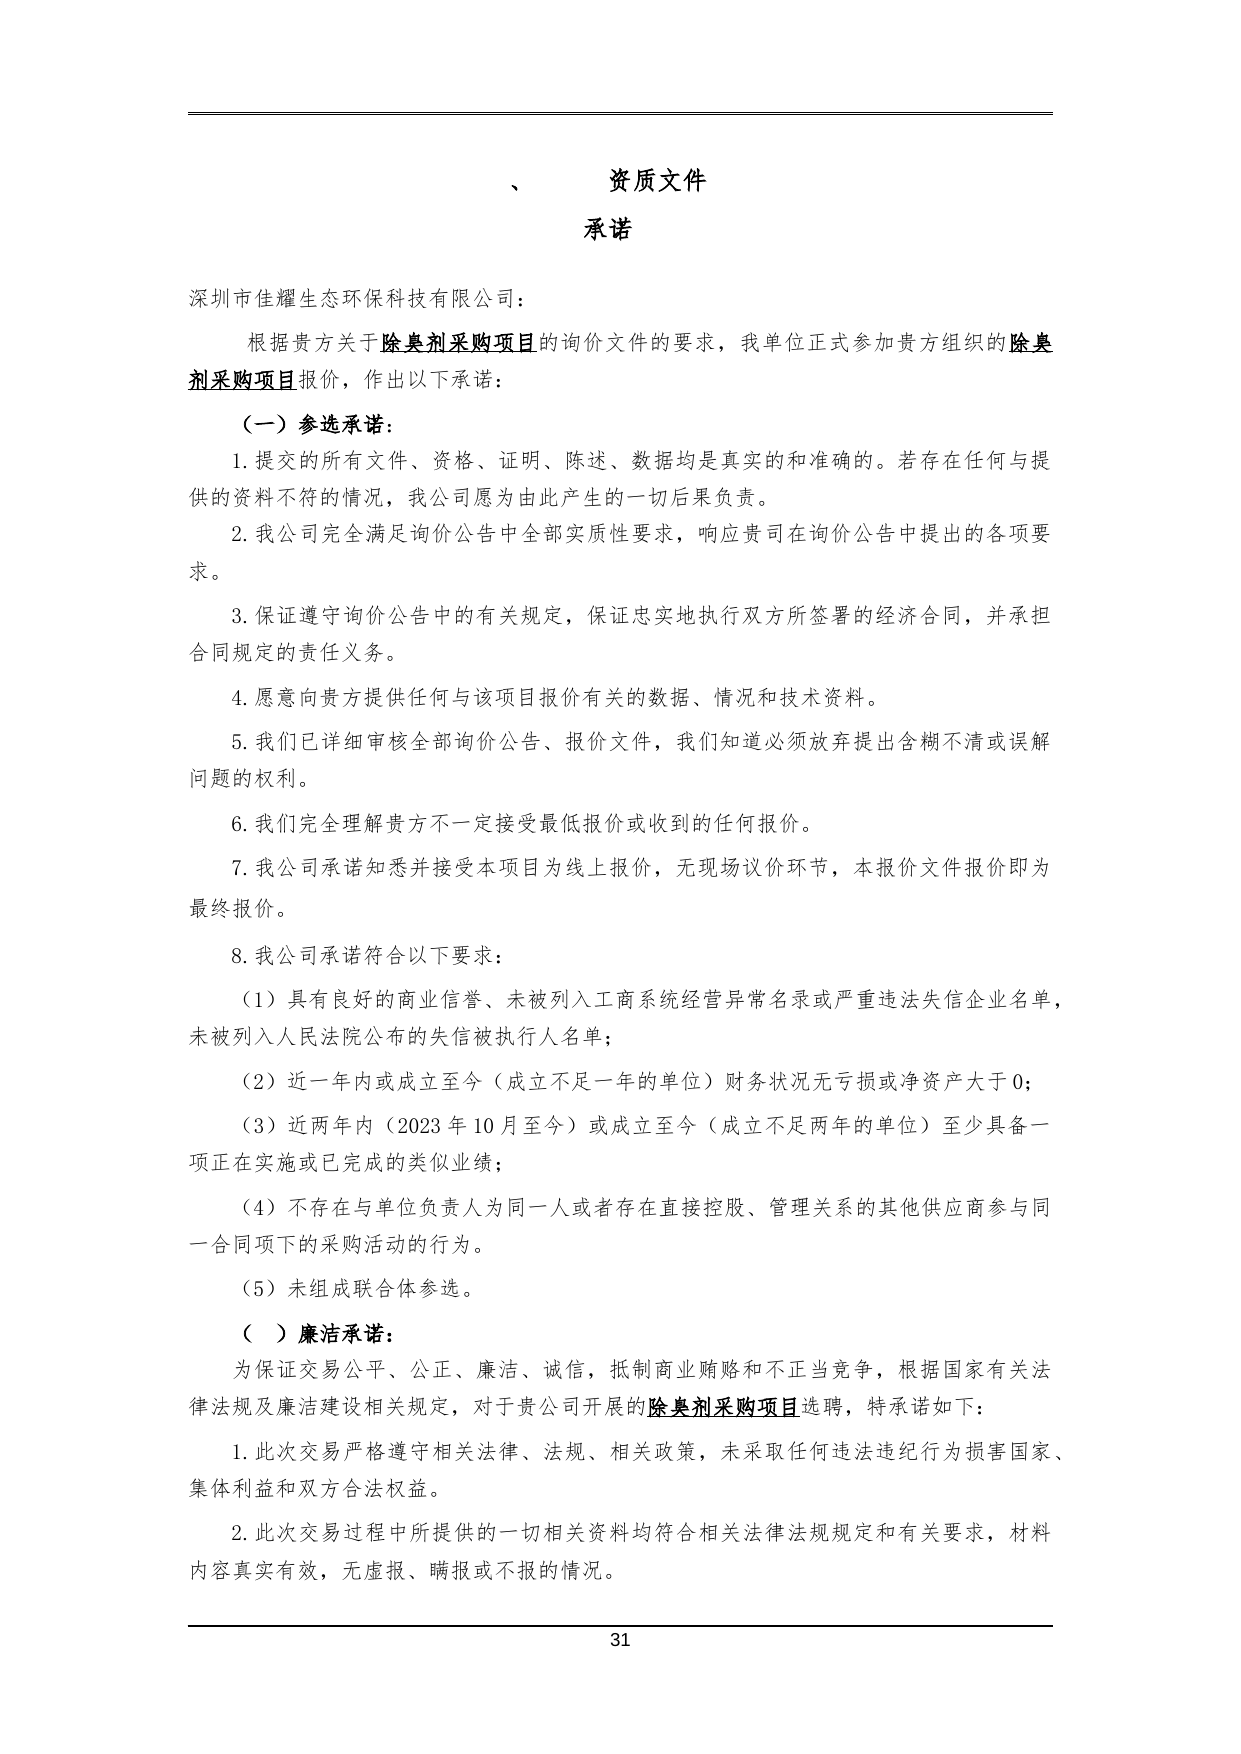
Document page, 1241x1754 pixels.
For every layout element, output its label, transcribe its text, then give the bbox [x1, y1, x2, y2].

text 1.提交的所有文件、资格、证明、陈述、数据均是真实的和准确的。若存在任何与提供的资料不符的情况，我公司愿为由此产生的一切后果负责。 [187, 443, 1053, 512]
list 参选承诺： [187, 406, 1053, 439]
list 廉洁承诺： [187, 1316, 1053, 1348]
text （3）近两年内（2023年10月至今）或成立至今（成立不足两年的单位）至少具备一项正在实施或已完成的类似业绩； [187, 1108, 1053, 1178]
text 深圳市佳耀生态环保科技有限公司： [187, 280, 1053, 313]
text （1）具有良好的商业信誉、未被列入工商系统经营异常名录或严重违法失信企业名单，未被列入人民法院公布的失信被执行人名单； [187, 982, 1053, 1052]
text 7.我公司承诺知悉并接受本项目为线上报价，无现场议价环节，本报价文件报价即为最终报价。 [187, 850, 1053, 923]
text 为保证交易公平、公正、廉洁、诚信，抵制商业贿赂和不正当竞争，根据国家有关法律法规及廉洁建设相关规定，对于贵公司开展的除臭剂采购项目选聘，特承诺如下： [187, 1352, 1053, 1422]
text 6.我们完全理解贵方不一定接受最低报价或收到的任何报价。 [187, 806, 1053, 838]
text 3.保证遵守询价公告中的有关规定，保证忠实地执行双方所签署的经济合同，并承担合同规定的责任义务。 [187, 598, 1053, 668]
text （4）不存在与单位负责人为同一人或者存在直接控股、管理关系的其他供应商参与同一合同项下的采购活动的行为。 [187, 1189, 1053, 1259]
text 5.我们已详细审核全部询价公告、报价文件，我们知道必须放弃提出含糊不清或误解问题的权利。 [187, 724, 1053, 794]
text 1.此次交易严格遵守相关法律、法规、相关政策，未采取任何违法违纪行为损害国家、集体利益和双方合法权益。 [187, 1433, 1053, 1503]
text 8.我公司承诺符合以下要求： [187, 937, 1053, 970]
text （5）未组成联合体参选。 [187, 1271, 1053, 1304]
list 资质文件 [187, 162, 1053, 194]
subtitle 承诺函 [187, 211, 1053, 243]
text 2.此次交易过程中所提供的一切相关资料均符合相关法律法规规定和有关要求，材料内容真实有效，无虚报、瞒报或不报的情况。 [187, 1515, 1053, 1585]
text （2）近一年内或成立至今（成立不足一年的单位）财务状况无亏损或净资产大于0； [187, 1063, 1053, 1096]
text 4.愿意向贵方提供任何与该项目报价有关的数据、情况和技术资料。 [187, 679, 1053, 712]
text 2.我公司完全满足询价公告中全部实质性要求，响应贵司在询价公告中提出的各项要求。 [187, 516, 1053, 586]
text 根据贵方关于除臭剂采购项目的询价文件的要求，我单位正式参加贵方组织的除臭剂采购项目报价，作出以下承诺： [187, 325, 1053, 394]
